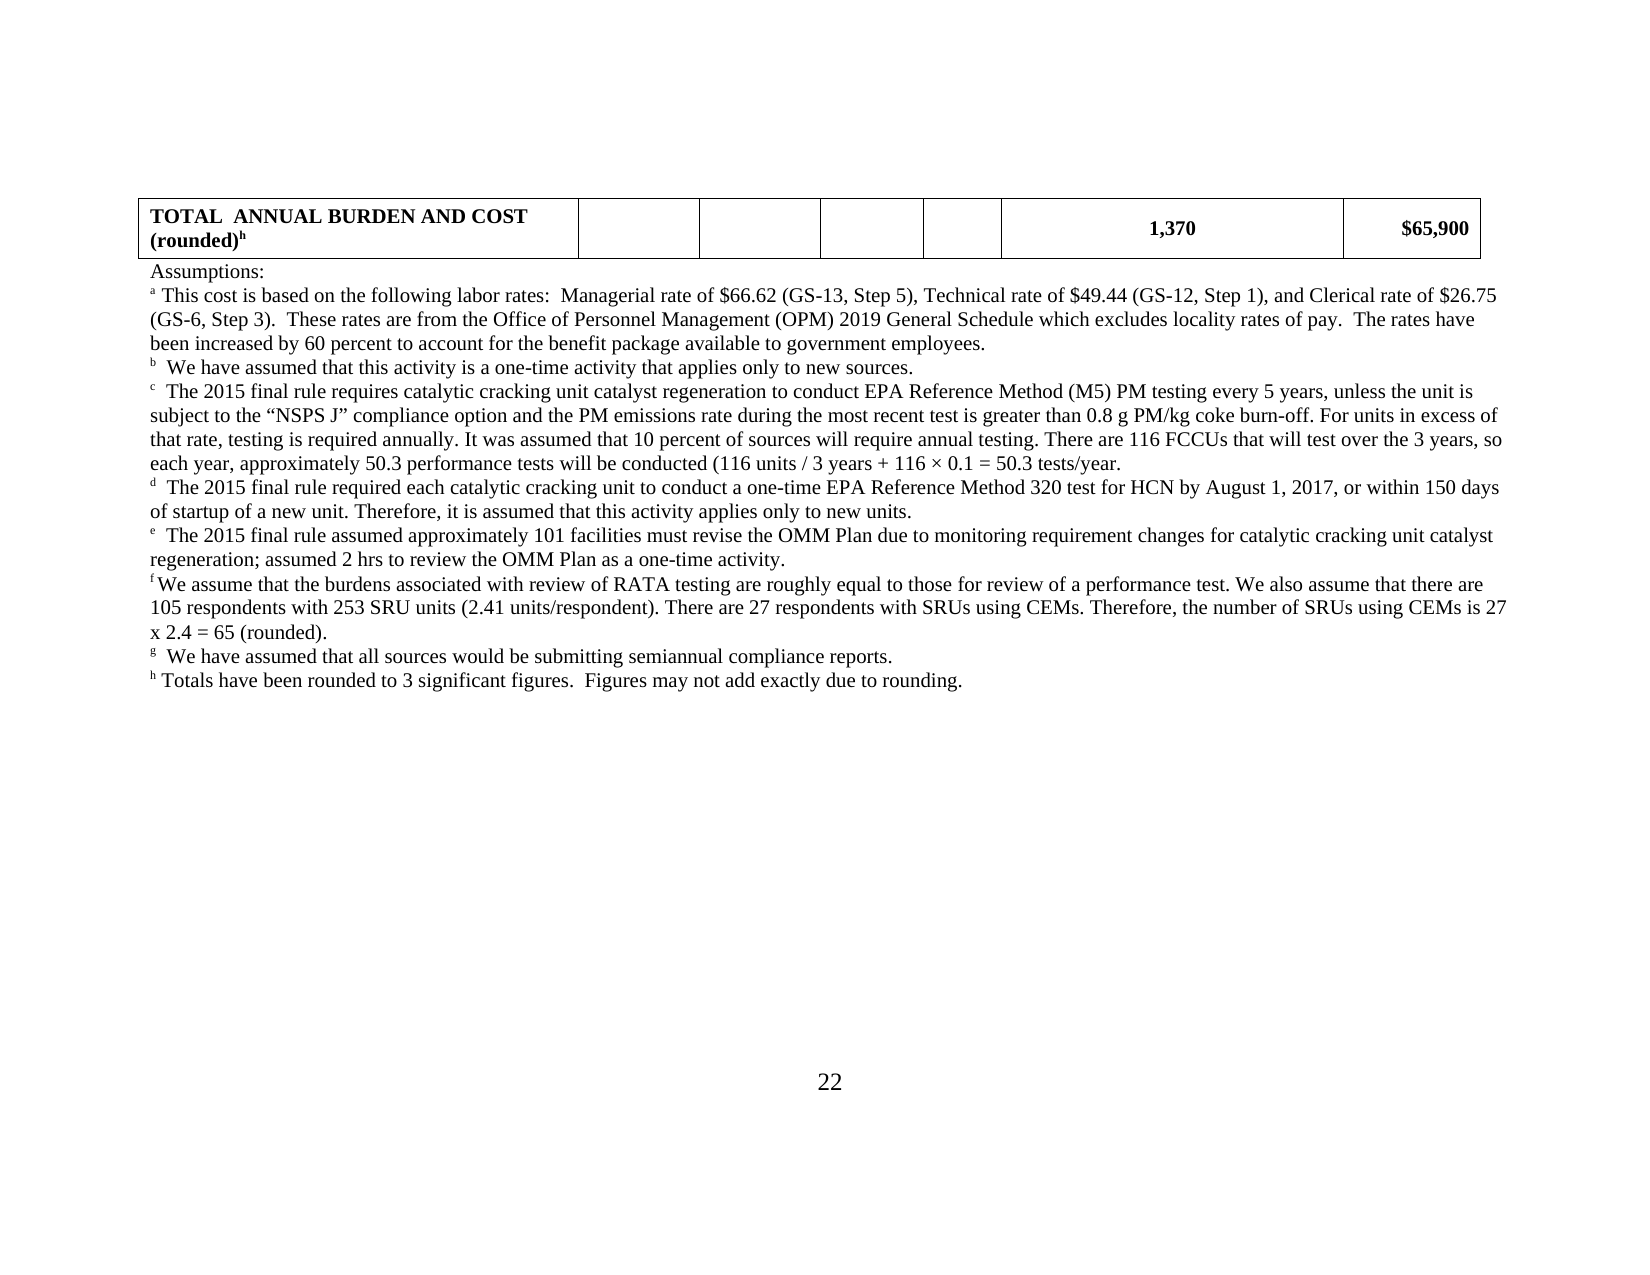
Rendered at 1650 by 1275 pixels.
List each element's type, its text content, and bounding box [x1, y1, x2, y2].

table_cell [579, 199, 699, 258]
table_cell 1,370 [1002, 199, 1343, 258]
table_cell [821, 199, 923, 258]
text g We have assumed that all sources would be submitting semiannual compliance reports. [150, 644, 1509, 668]
text a This cost is based on the following labor rates: Managerial rate of $66.62 (GS-13, Step 5), Technical rate of $49.44 (GS-12, Step 1), and Clerical rate of $26.75 (GS-6, Step 3). These rates are from the Office of Personnel Management (OPM) 2019 General Schedule which excludes locality rates of pay. The rates have been increased by 60 percent to account for the benefit package available to government employees. [150, 283, 1509, 355]
table_cell [700, 199, 820, 258]
text b We have assumed that this activity is a one-time activity that applies only to new sources. [150, 355, 1509, 379]
text Assumptions: [150, 259, 1509, 283]
table_cell $65,900 [1344, 199, 1480, 258]
text f We assume that the burdens associated with review of RATA testing are roughly equal to those for review of a performance test. We also assume that there are 105 respondents with 253 SRU units (2.41 units/respondent). There are 27 respondents with SRUs using CEMs. Therefore, the number of SRUs using CEMs is 27 x 2.4 = 65 (rounded). [150, 571, 1509, 644]
text e The 2015 final rule assumed approximately 101 facilities must revise the OMM Plan due to monitoring requirement changes for catalytic cracking unit catalyst regeneration; assumed 2 hrs to review the OMM Plan as a one-time activity. [150, 523, 1509, 571]
text d The 2015 final rule required each catalytic cracking unit to conduct a one-time EPA Reference Method 320 test for HCN by August 1, 2017, or within 150 days of startup of a new unit. Therefore, it is assumed that this activity applies only to new units. [150, 475, 1509, 523]
text h Totals have been rounded to 3 significant figures. Figures may not add exactly due to rounding. [150, 668, 1509, 692]
text c The 2015 final rule requires catalytic cracking unit catalyst regeneration to conduct EPA Reference Method (M5) PM testing every 5 years, unless the unit is subject to the “NSPS J” compliance option and the PM emissions rate during the most recent test is greater than 0.8 g PM/kg coke burn-off. For units in excess of that rate, testing is required annually. It was assumed that 10 percent of sources will require annual testing. There are 116 FCCUs that will test over the 3 years, so each year, approximately 50.3 performance tests will be conducted (116 units / 3 years + 116 × 0.1 = 50.3 tests/year. [150, 379, 1509, 475]
table_cell [924, 199, 1001, 258]
table_cell TOTAL ANNUAL BURDEN AND COST (rounded)h [139, 199, 578, 258]
